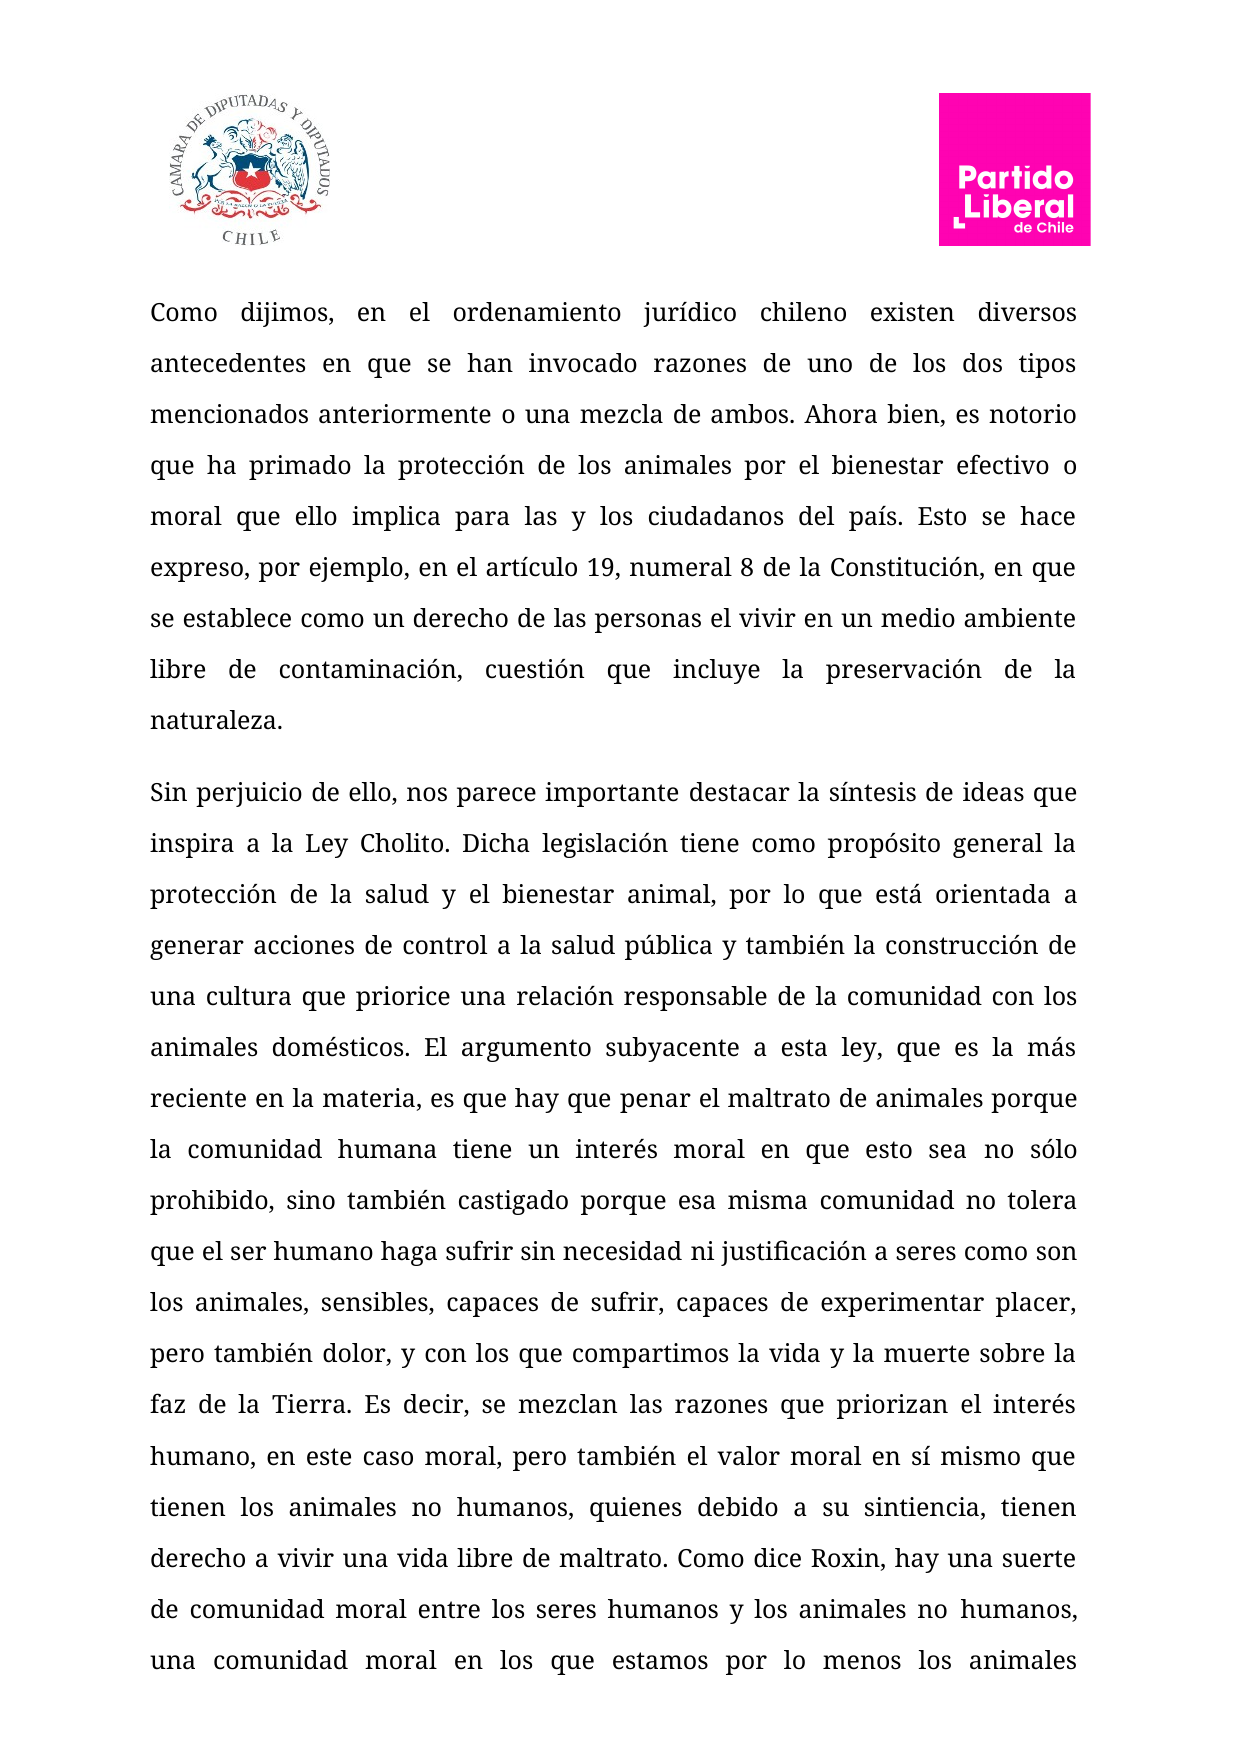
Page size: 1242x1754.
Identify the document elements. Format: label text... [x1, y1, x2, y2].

text Como dijimos, en el ordenamiento jurídico chileno existen diversos antecedentes en que se han invocado razones de uno de los dos tipos mencionados anteriormente o una mezcla de ambos. Ahora bien, es notorio que ha primado la protección de los animales por el bienestar efectivo o moral que ello implica para las y los ciudadanos del país. Esto se hace expreso, por ejemplo, en el artículo 19, numeral 8 de la Constitución, en que se establece como un derecho de las personas el vivir en un medio ambiente libre de contaminación, cuestión que incluye la preservación de la naturaleza. [150, 294, 1077, 737]
picture [168, 93, 330, 246]
picture [939, 93, 1091, 246]
